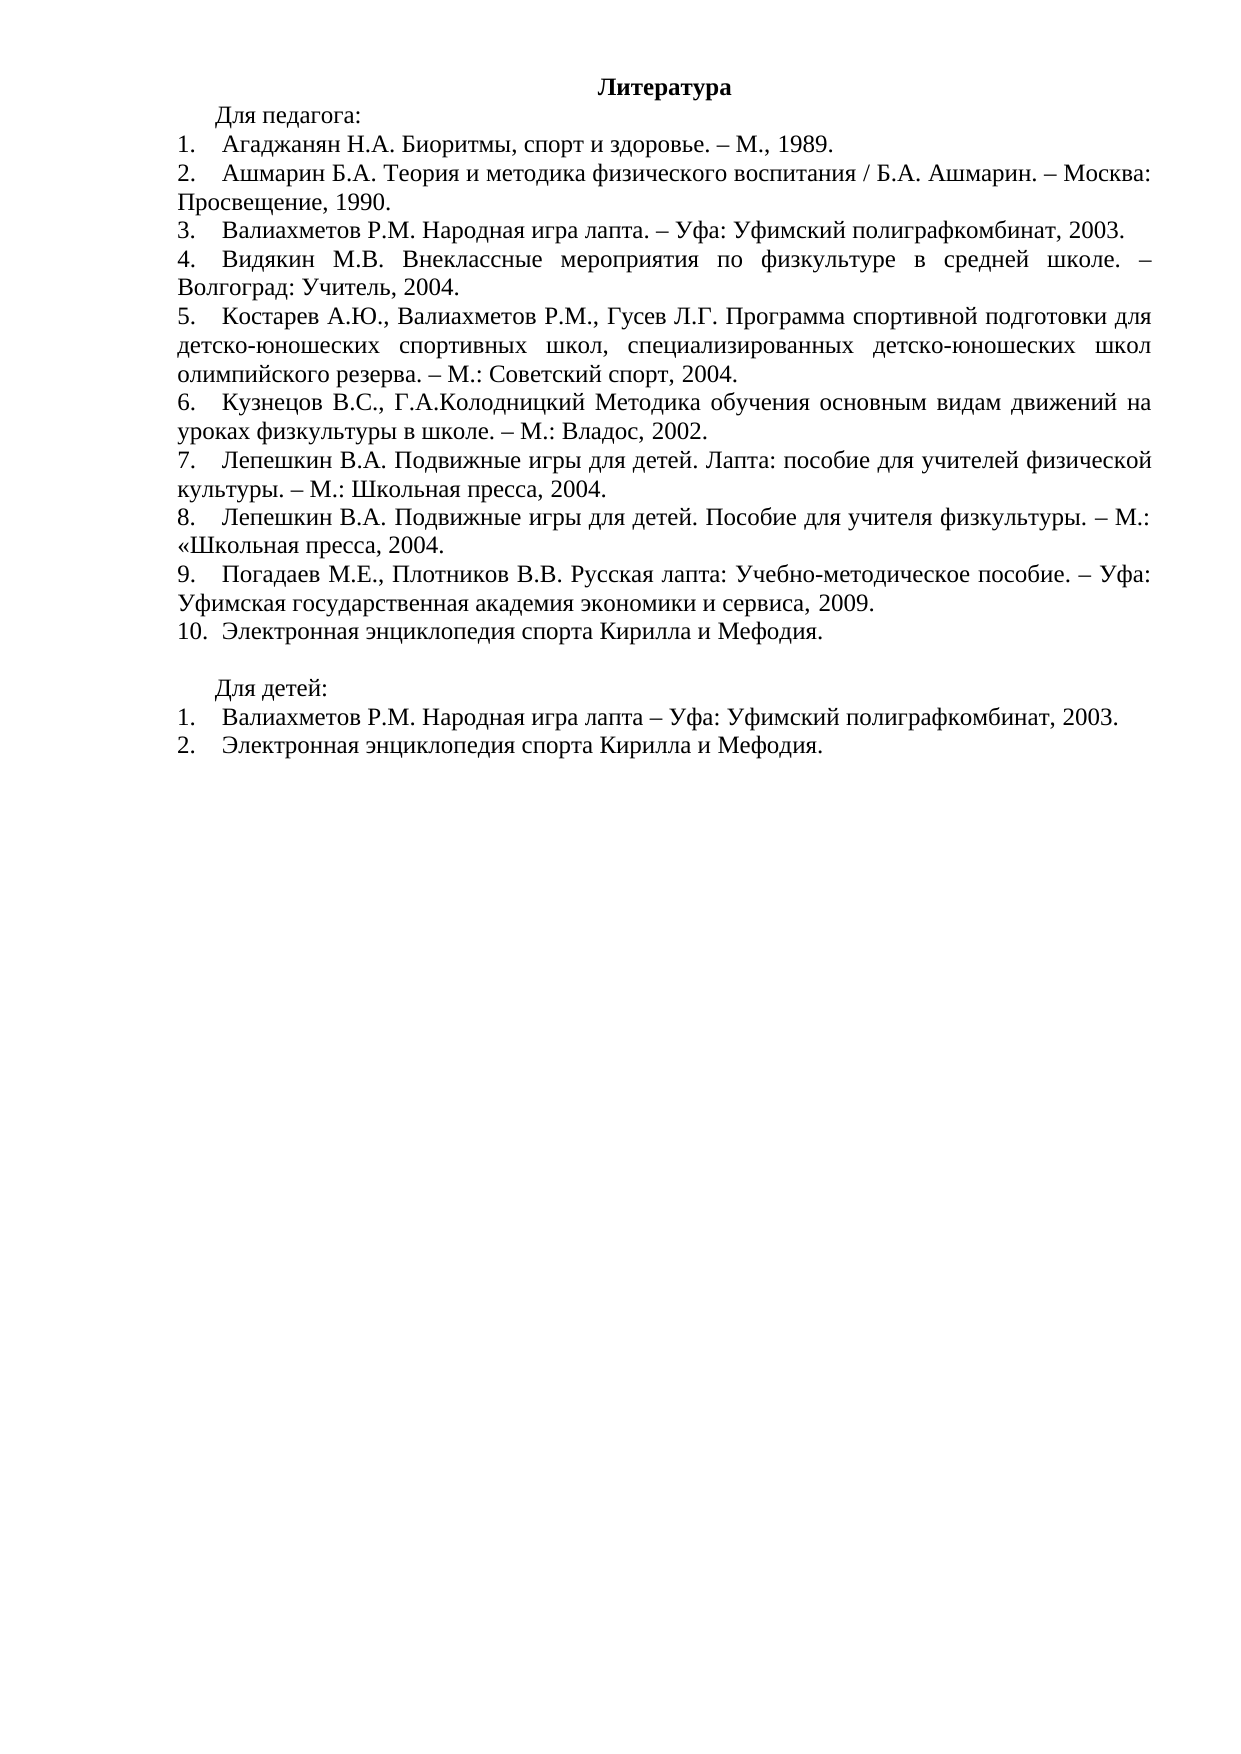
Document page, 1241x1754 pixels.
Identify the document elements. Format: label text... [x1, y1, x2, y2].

list Электронная энциклопедия спорта Кирилла и Мефодия. [177, 731, 1165, 759]
list Лепешкин В.А. Подвижные игры для детей. Лапта: пособие для учителей физической культуры. – М.: Школьная пресса, 2004. [177, 445, 1153, 502]
list Костарев А.Ю., Валиахметов Р.М., Гусев Л.Г. Программа спортивной подготовки для детско-юношеских спортивных школ, специализированных детско-юношеских школ олимпийского резерва. – М.: Советский спорт, 2004. [177, 301, 1152, 387]
list Лепешкин В.А. Подвижные игры для детей. Пособие для учителя физкультуры. – М.: [177, 502, 1165, 531]
list Валиахметов P.M. Народная игра лапта – Уфа: Уфимский полиграфкомбинат, 2003. [177, 702, 1165, 731]
subtitle Литература [213, 73, 1116, 101]
list Агаджанян Н.А. Биоритмы, спорт и здоровье. – М., 1989. [177, 130, 1165, 158]
list Электронная энциклопедия спорта Кирилла и Мефодия. [177, 617, 1165, 645]
text Для педагога: [213, 101, 363, 129]
list Погадаев М.Е., Плотников В.В. Русская лапта: Учебно-методическое пособие. – Уфа: Уфимская государственная академия экономики и сервиса, 2009. [177, 559, 1152, 617]
list Кузнецов В.С., Г.А.Колодницкий Методика обучения основным видам движений на уроках физкультуры в школе. – М.: Владос, 2002. [177, 387, 1152, 445]
text «Школьная пресса, 2004. [177, 531, 1165, 559]
list Ашмарин Б.А. Теория и методика физического воспитания / Б.А. Ашмарин. – Москва: Просвещение, 1990. [177, 158, 1153, 216]
list Видякин М.В. Внеклассные мероприятия по физкультуре в средней школе. – Волгоград: Учитель, 2004. [177, 244, 1153, 301]
list Валиахметов P.M. Народная игра лапта. – Уфа: Уфимский полиграфкомбинат, 2003. [177, 216, 1165, 244]
text Для детей: [214, 673, 1165, 702]
